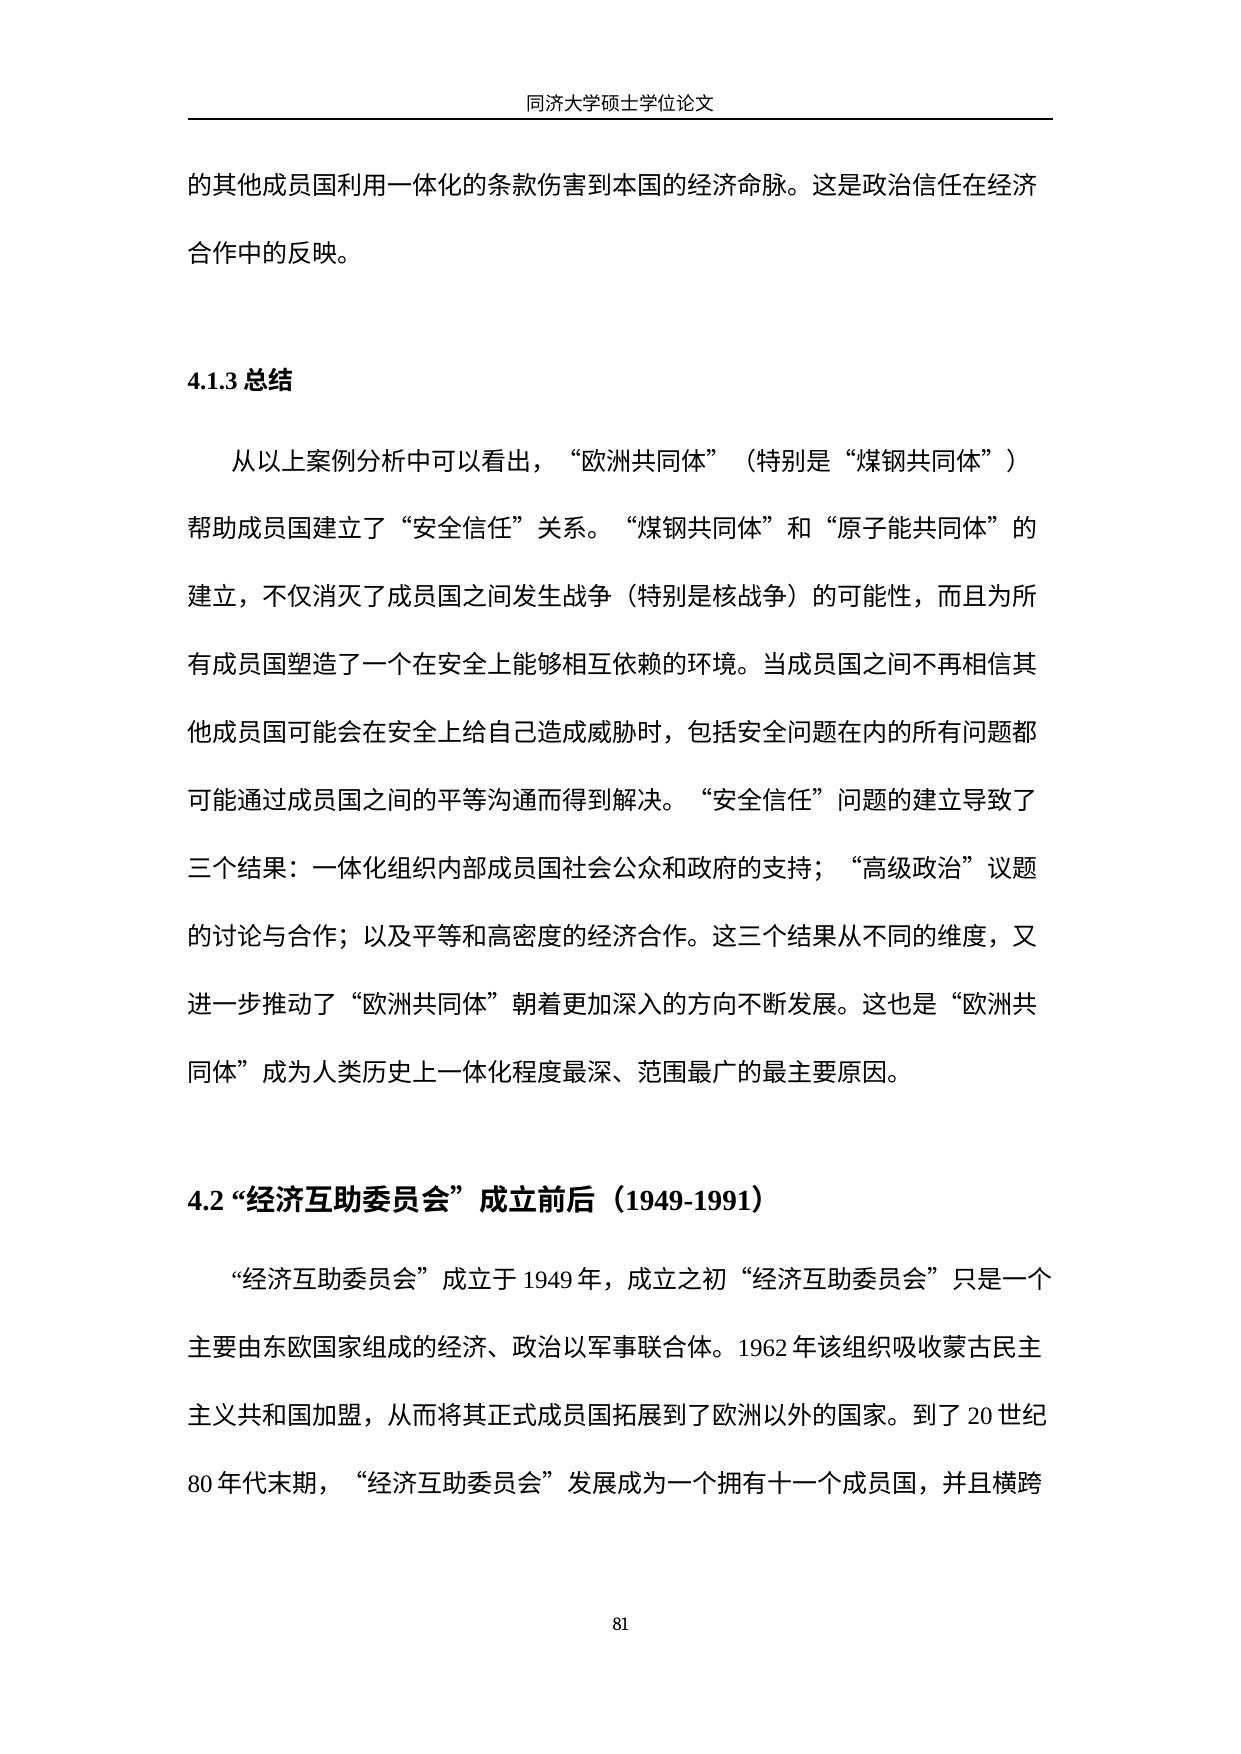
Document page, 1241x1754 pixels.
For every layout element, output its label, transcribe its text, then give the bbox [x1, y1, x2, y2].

text 4.2 “经济互助委员会”成立前后（1949-1991） [187, 1163, 1053, 1231]
text 从以上案例分析中可以看出，“欧洲共同体”（特别是“煤钢共同体”）帮助成员国建立了“安全信任”关系。“煤钢共同体”和“原子能共同体”的建立，不仅消灭了成员国之间发生战争（特别是核战争）的可能性，而且为所有成员国塑造了一个在安全上能够相互依赖的环境。当成员国之间不再相信其他成员国可能会在安全上给自己造成威胁时，包括安全问题在内的所有问题都可能通过成员国之间的平等沟通而得到解决。“安全信任”问题的建立导致了三个结果：一体化组织内部成员国社会公众和政府的支持；“高级政治”议题的讨论与合作；以及平等和高密度的经济合作。这三个结果从不同的维度，又进一步推动了“欧洲共同体”朝着更加深入的方向不断发展。这也是“欧洲共同体”成为人类历史上一体化程度最深、范围最广的最主要原因。 [187, 425, 1053, 1104]
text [187, 150, 1053, 286]
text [187, 1244, 1053, 1515]
text 4.1.3 总结 [187, 345, 1053, 413]
